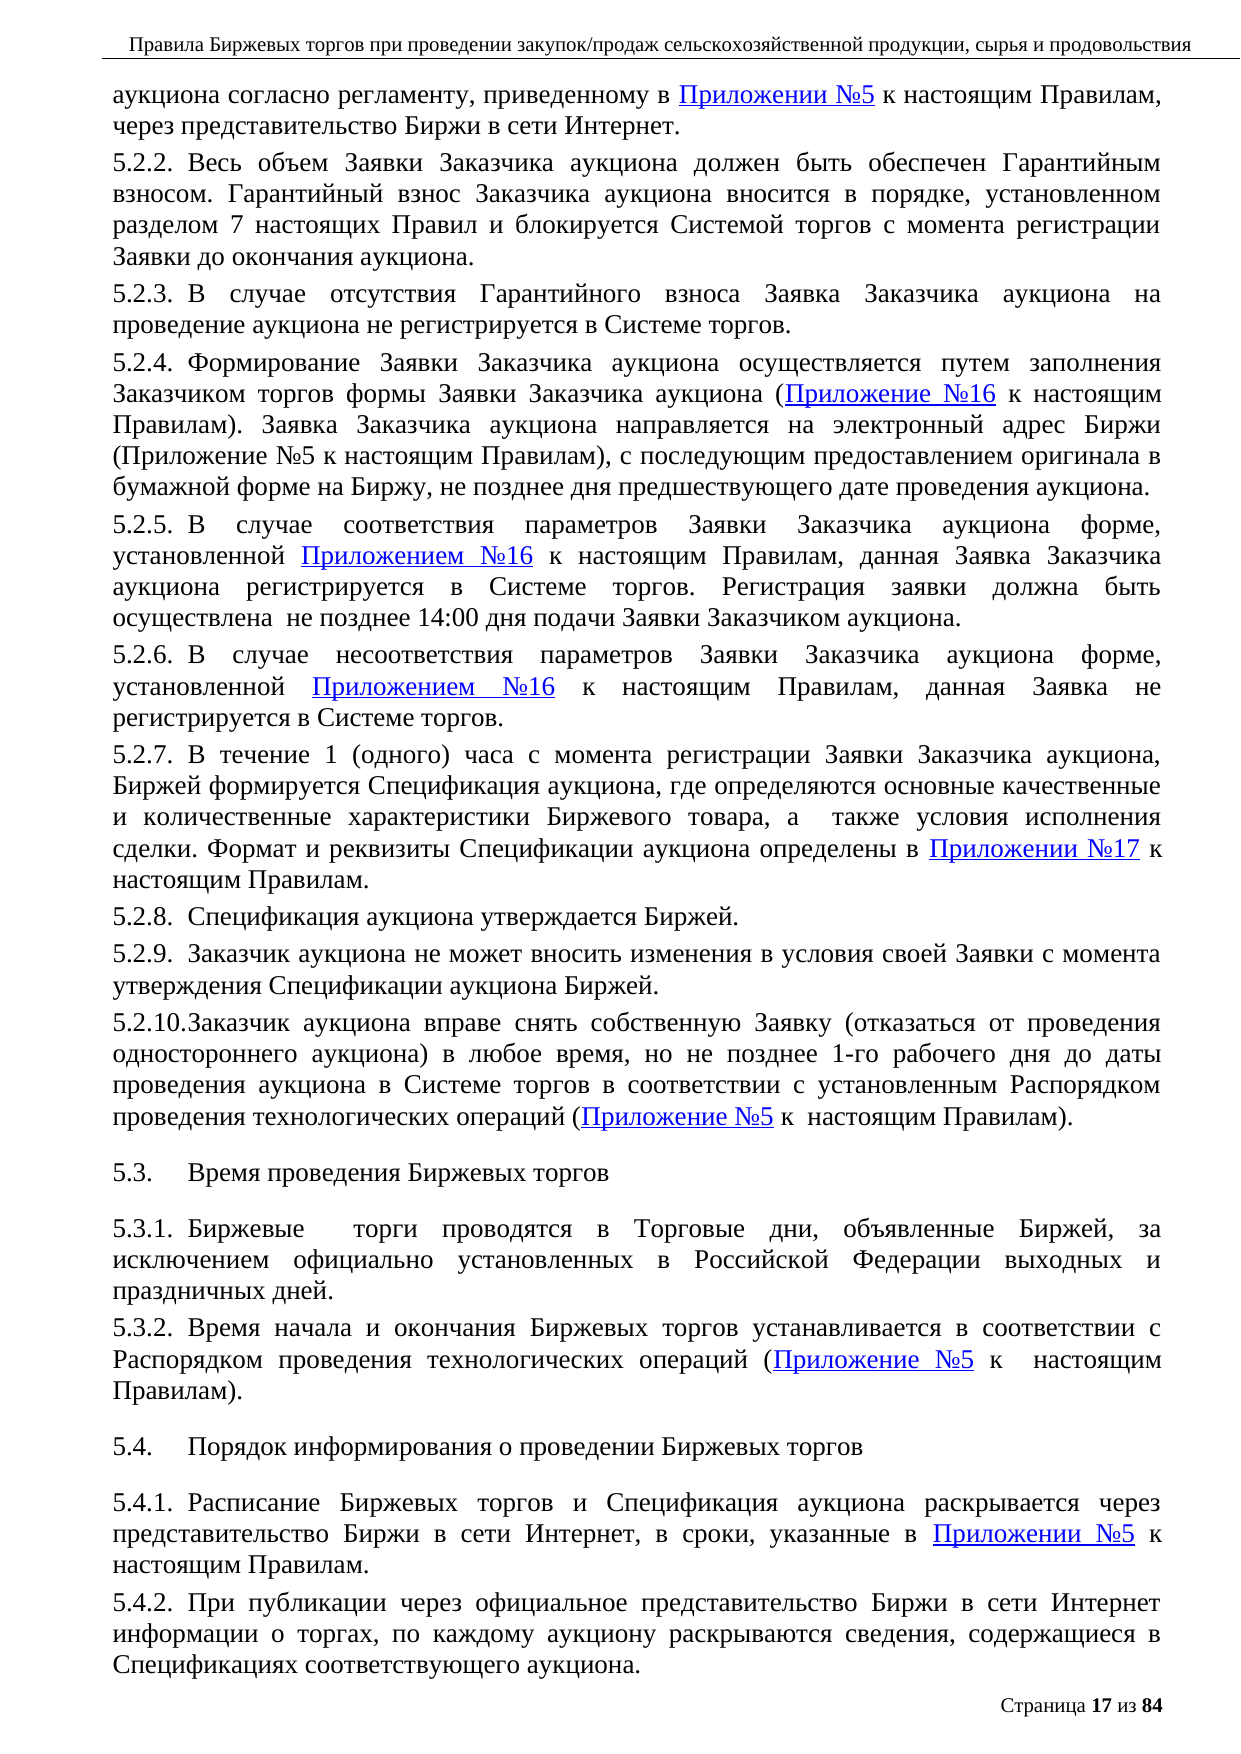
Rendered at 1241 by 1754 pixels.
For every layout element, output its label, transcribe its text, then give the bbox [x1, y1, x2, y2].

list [112, 78, 1162, 140]
list Время проведения Биржевых торгов [112, 1156, 1162, 1187]
list Расписание Биржевых торгов и Спецификация аукциона раскрывается через представительство Биржи в сети Интернет, в сроки, указанные в Приложении №5 к настоящим Правилам. [112, 1486, 1162, 1579]
list Порядок информирования о проведении Биржевых торгов [112, 1430, 1162, 1461]
list Биржевые торги проводятся в Торговые дни, объявленные Биржей, за исключением официально установленных в Российской Федерации выходных и праздничных дней. [112, 1212, 1162, 1305]
list Весь объем Заявки Заказчика аукциона должен быть обеспечен Гарантийным взносом. Гарантийный взнос Заказчика аукциона вносится в порядке, установленном разделом 7 настоящих Правил и блокируется Системой торгов с момента регистрации Заявки до окончания аукциона. [112, 146, 1162, 271]
list В случае отсутствия Гарантийного взноса Заявка Заказчика аукциона на проведение аукциона не регистрируется в Системе торгов. [112, 277, 1162, 339]
list Заказчик аукциона не может вносить изменения в условия своей Заявки с момента утверждения Спецификации аукциона Биржей. [112, 938, 1162, 1000]
list В случае несоответствия параметров Заявки Заказчика аукциона форме, установленной Приложением №16 к настоящим Правилам, данная Заявка не регистрируется в Системе торгов. [112, 638, 1162, 732]
list При публикации через официальное представительство Биржи в сети Интернет информации о торгах, по каждому аукциону раскрываются сведения, содержащиеся в Спецификациях соответствующего аукциона. [112, 1586, 1162, 1679]
list Заказчик аукциона вправе снять собственную Заявку (отказаться от проведения одностороннего аукциона) в любое время, но не позднее 1-го рабочего дня до даты проведения аукциона в Системе торгов в соответствии с установленным Распорядком проведения технологических операций (Приложение №5 к настоящим Правилам). [112, 1006, 1162, 1131]
list В течение 1 (одного) часа с момента регистрации Заявки Заказчика аукциона, Биржей формируется Спецификация аукциона, где определяются основные качественные и количественные характеристики Биржевого товара, а также условия исполнения сделки. Формат и реквизиты Спецификации аукциона определены в Приложении №17 к настоящим Правилам. [112, 738, 1162, 894]
list Спецификация аукциона утверждается Биржей. [112, 900, 1162, 931]
list В случае соответствия параметров Заявки Заказчика аукциона форме, установленной Приложением №16 к настоящим Правилам, данная Заявка Заказчика аукциона регистрируется в Системе торгов. Регистрация заявки должна быть осуществлена не позднее 14:00 дня подачи Заявки Заказчиком аукциона. [112, 508, 1162, 632]
list Формирование Заявки Заказчика аукциона осуществляется путем заполнения Заказчиком торгов формы Заявки Заказчика аукциона (Приложение №16 к настоящим Правилам). Заявка Заказчика аукциона направляется на электронный адрес Биржи (Приложение №5 к настоящим Правилам), с последующим предоставлением оригинала в бумажной форме на Биржу, не позднее дня предшествующего дате проведения аукциона. [112, 346, 1162, 501]
list Время начала и окончания Биржевых торгов устанавливается в соответствии с Распорядком проведения технологических операций (Приложение №5 к настоящим Правилам). [112, 1312, 1162, 1405]
